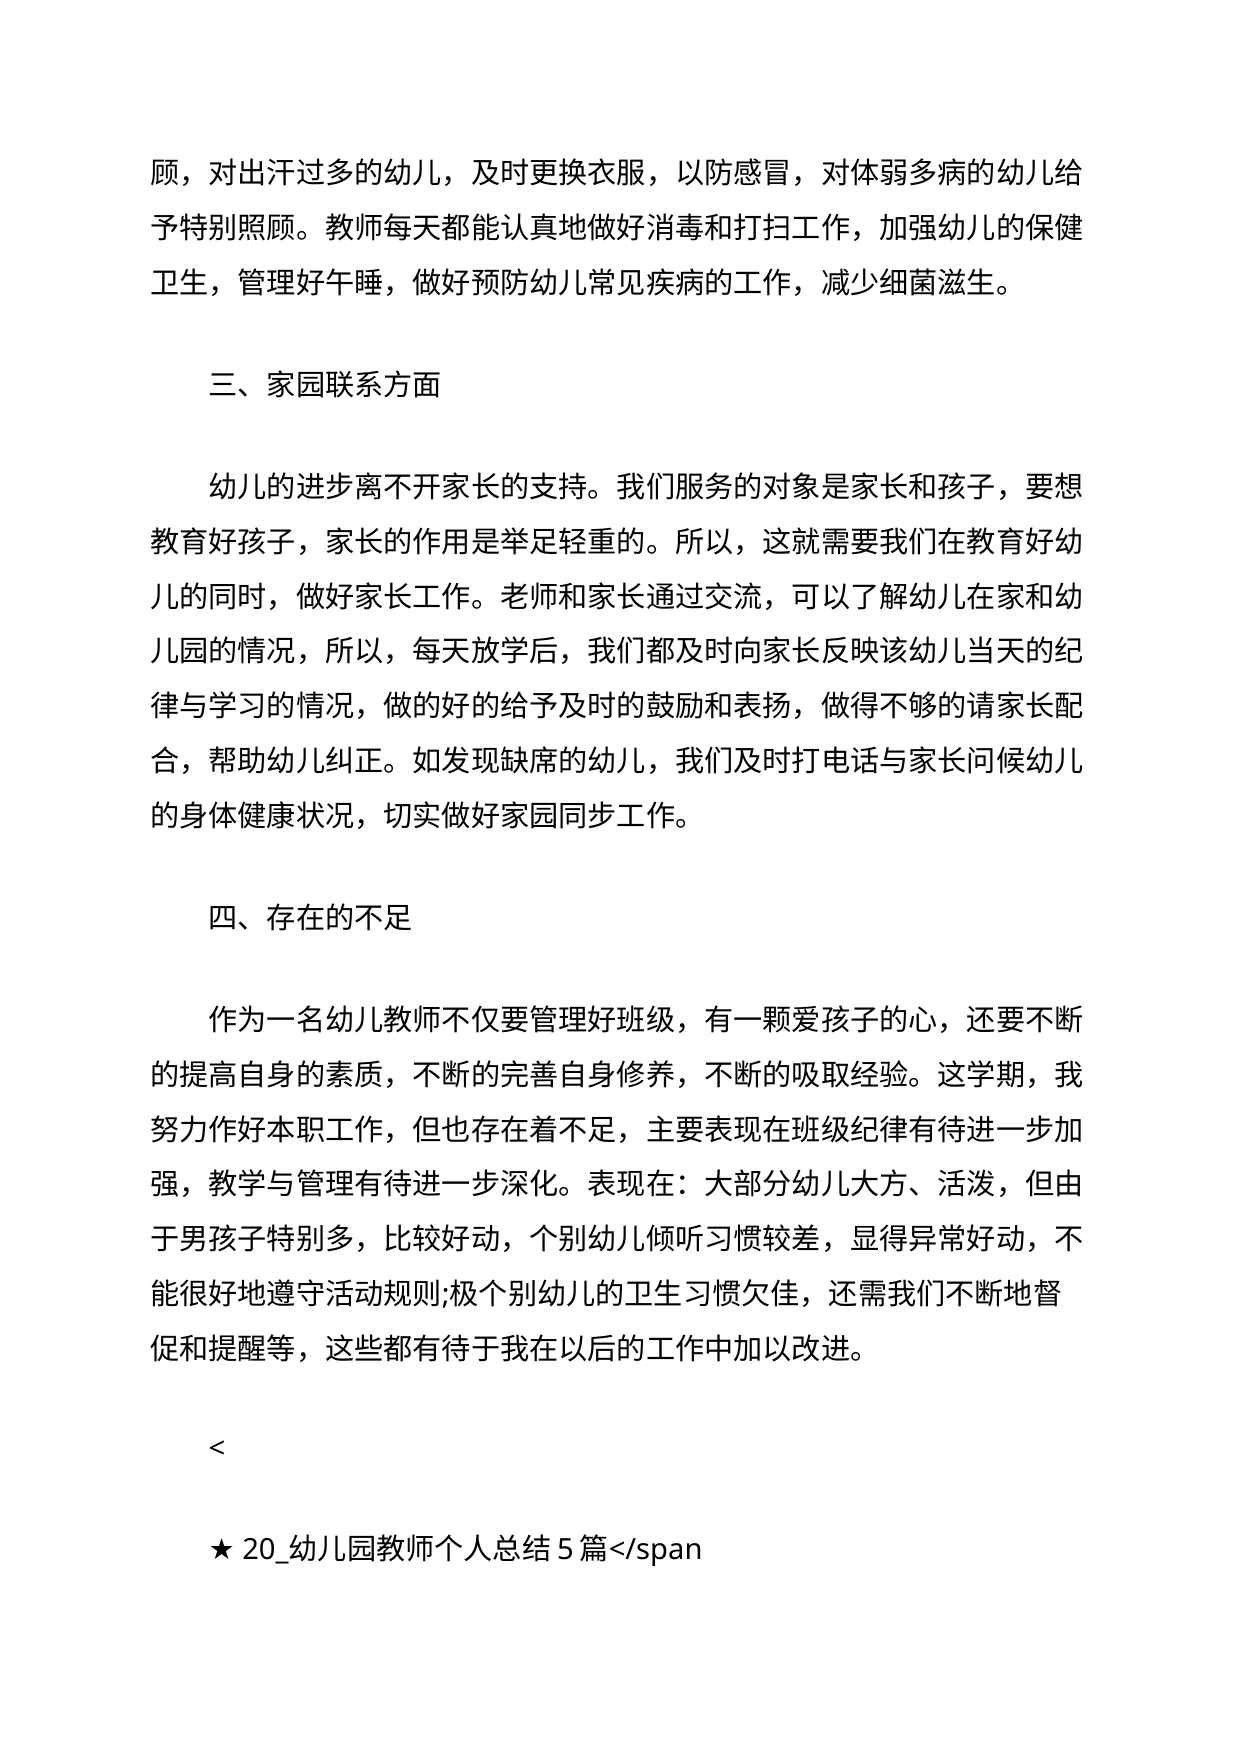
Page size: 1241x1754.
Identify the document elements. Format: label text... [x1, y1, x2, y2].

text 幼儿的进步离不开家长的支持。我们服务的对象是家长和孩子，要想教育好孩子，家长的作用是举足轻重的。所以，这就需要我们在教育好幼儿的同时，做好家长工作。老师和家长通过交流，可以了解幼儿在家和幼儿园的情况，所以，每天放学后，我们都及时向家长反映该幼儿当天的纪律与学习的情况，做的好的给予及时的鼓励和表扬，做得不够的请家长配合，帮助幼儿纠正。如发现缺席的幼儿，我们及时打电话与家长问候幼儿的身体健康状况，切实做好家园同步工作。 [150, 463, 1090, 835]
text < [150, 1427, 1090, 1467]
text 作为一名幼儿教师不仅要管理好班级，有一颗爱孩子的心，还要不断的提高自身的素质，不断的完善自身修养，不断的吸取经验。这学期，我努力作好本职工作，但也存在着不足，主要表现在班级纪律有待进一步加强，教学与管理有待进一步深化。表现在：大部分幼儿大方、活泼，但由于男孩子特别多，比较好动，个别幼儿倾听习惯较差，显得异常好动，不能很好地遵守活动规则;极个别幼儿的卫生习惯欠佳，还需我们不断地督促和提醒等，这些都有待于我在以后的工作中加以改进。 [150, 996, 1090, 1368]
text 四、存在的不足 [150, 894, 1090, 937]
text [150, 150, 1090, 302]
text ★ 20_幼儿园教师个人总结5篇</span [150, 1526, 1090, 1568]
text 三、家园联系方面 [150, 362, 1090, 404]
